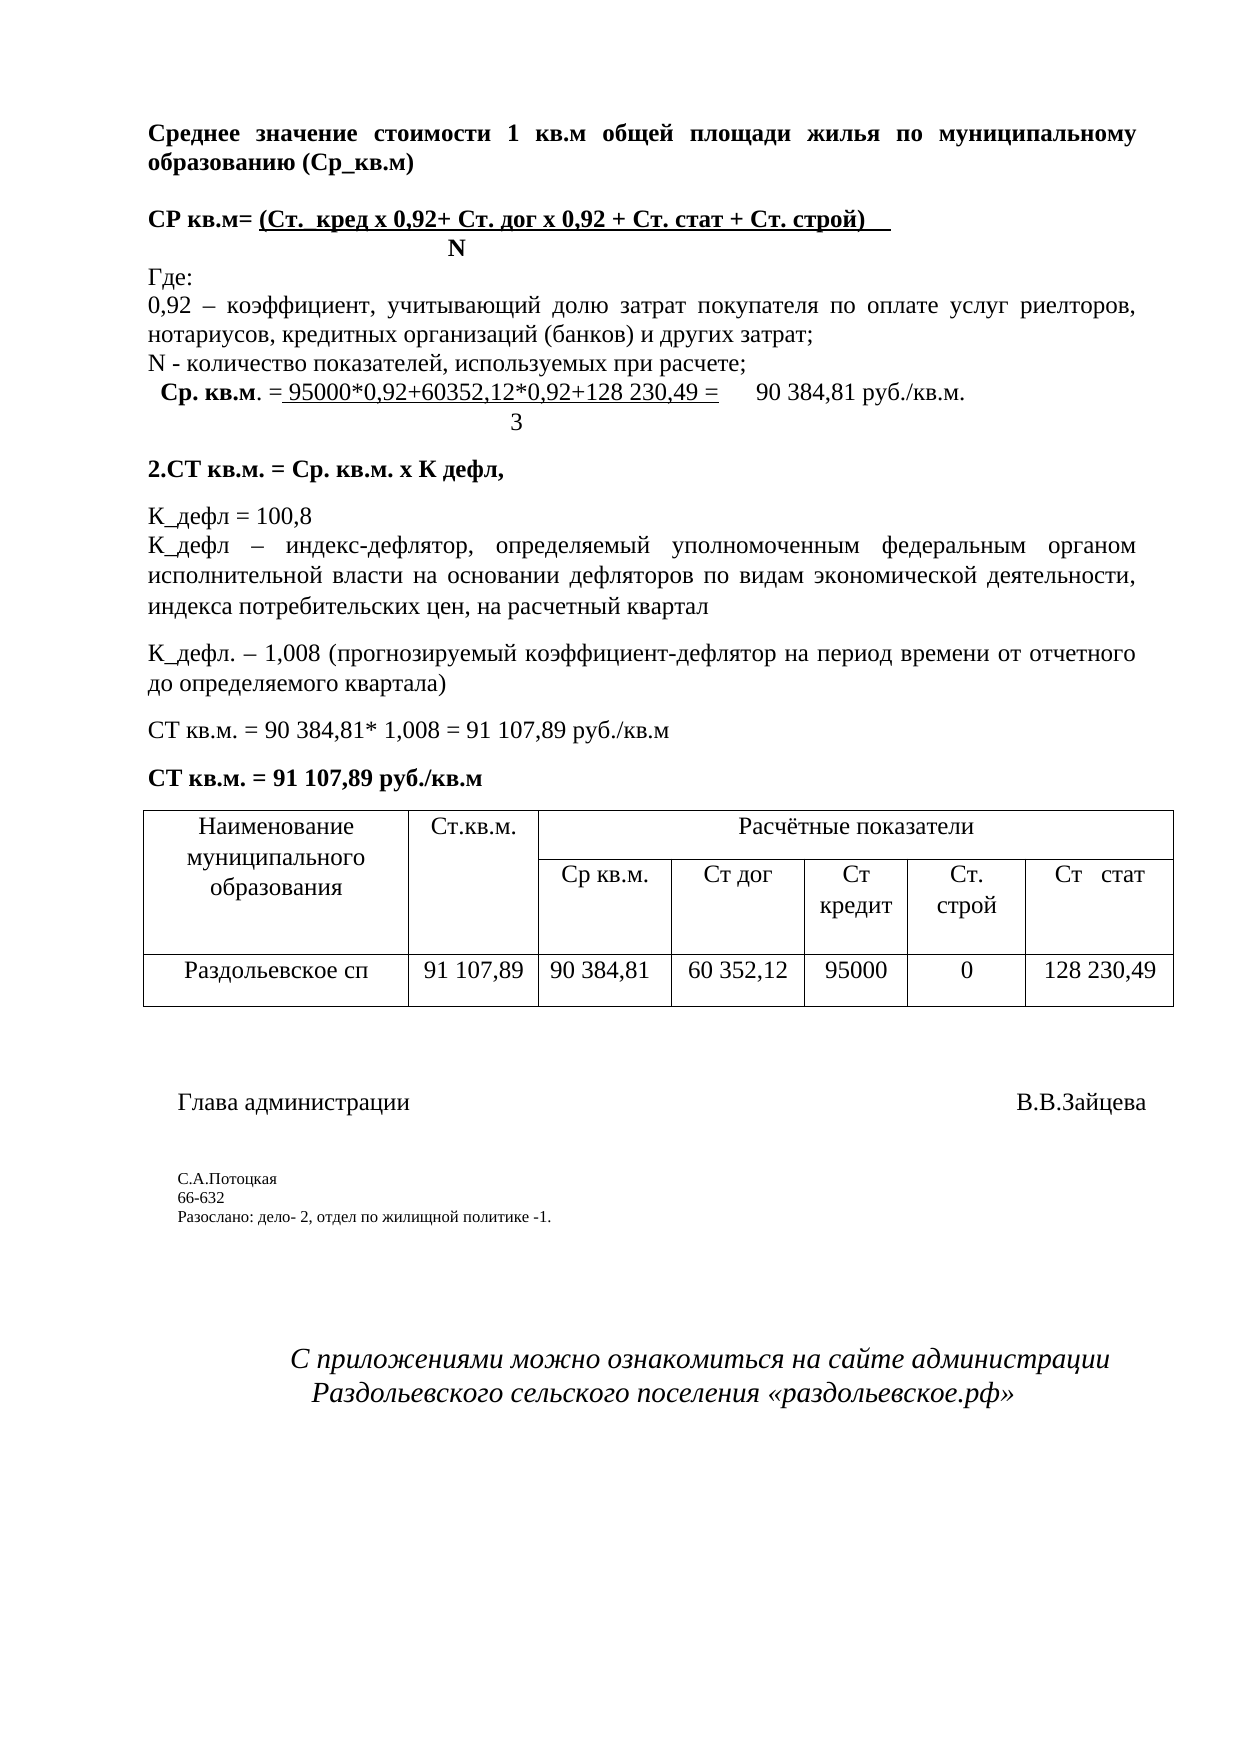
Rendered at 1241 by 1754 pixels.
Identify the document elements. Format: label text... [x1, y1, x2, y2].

text N [148, 233, 1137, 262]
table_header Расчётные показатели [539, 811, 1173, 858]
table_cell Ср кв.м. [539, 860, 671, 954]
table_cell 91 107,89 [409, 955, 538, 1006]
text Глава администрации В.В.Зайцева [177, 1087, 1152, 1116]
text 66-632 [177, 1188, 1152, 1207]
table_cell 90 384,81 [539, 955, 671, 1006]
table_cell Раздольевское сп [144, 955, 408, 1006]
text СР кв.м= (Ст._кред х 0,92+ Ст. дог х 0,92 + Ст. стат + Ст. строй) [148, 204, 1137, 233]
text 0,92 – коэффициент, учитывающий долю затрат покупателя по оплате услуг риелторов, нотариусов, кредитных организаций (банков) и других затрат; [148, 291, 1137, 348]
text С.А.Потоцкая [177, 1169, 1152, 1188]
text С приложениями можно ознакомиться на сайте администрации Раздольевского сельского поселения «раздольевское.рф» [177, 1341, 1152, 1408]
table_header Ст.кв.м. [409, 811, 538, 954]
table_cell Ст стат [1026, 860, 1173, 954]
text СТ кв.м. = 91 107,89 руб./кв.м [148, 763, 1137, 791]
table_cell 60 352,12 [672, 955, 804, 1006]
text Среднее значение стоимости 1 кв.м общей площади жилья по муниципальному образованию (Ср_кв.м) [148, 118, 1137, 176]
table_cell 128 230,49 [1026, 955, 1173, 1006]
table_cell Ст кредит [805, 860, 907, 954]
table_cell Ст дог [672, 860, 804, 954]
text Разослано: дело- 2, отдел по жилищной политике -1. [177, 1207, 1152, 1226]
table_cell 95000 [805, 955, 907, 1006]
text К_дефл = 100,8 [148, 501, 1137, 530]
table_cell 0 [908, 955, 1025, 1006]
table_header Наименование муниципального образования [144, 811, 408, 954]
table_cell Ст. строй [908, 860, 1025, 954]
text 2.СТ кв.м. = Ср. кв.м. х К дефл, [148, 454, 1137, 483]
text Ср. кв.м. = 95000*0,92+60352,12*0,92+128 230,49 = 90 384,81 руб./кв.м. 3 [148, 377, 1137, 436]
text Где: [148, 262, 1137, 291]
text СТ кв.м. = 90 384,81* 1,008 = 91 107,89 руб./кв.м [148, 716, 1137, 744]
text К_дефл – индекс-дефлятор, определяемый уполномоченным федеральным органом исполнительной власти на основании дефляторов по видам экономической деятельности, индекса потребительских цен, на расчетный квартал [148, 530, 1137, 620]
text N - количество показателей, используемых при расчете; [148, 348, 1137, 377]
text К_дефл. – 1,008 (прогнозируемый коэффициент-дефлятор на период времени от отчетного до определяемого квартала) [148, 638, 1137, 697]
